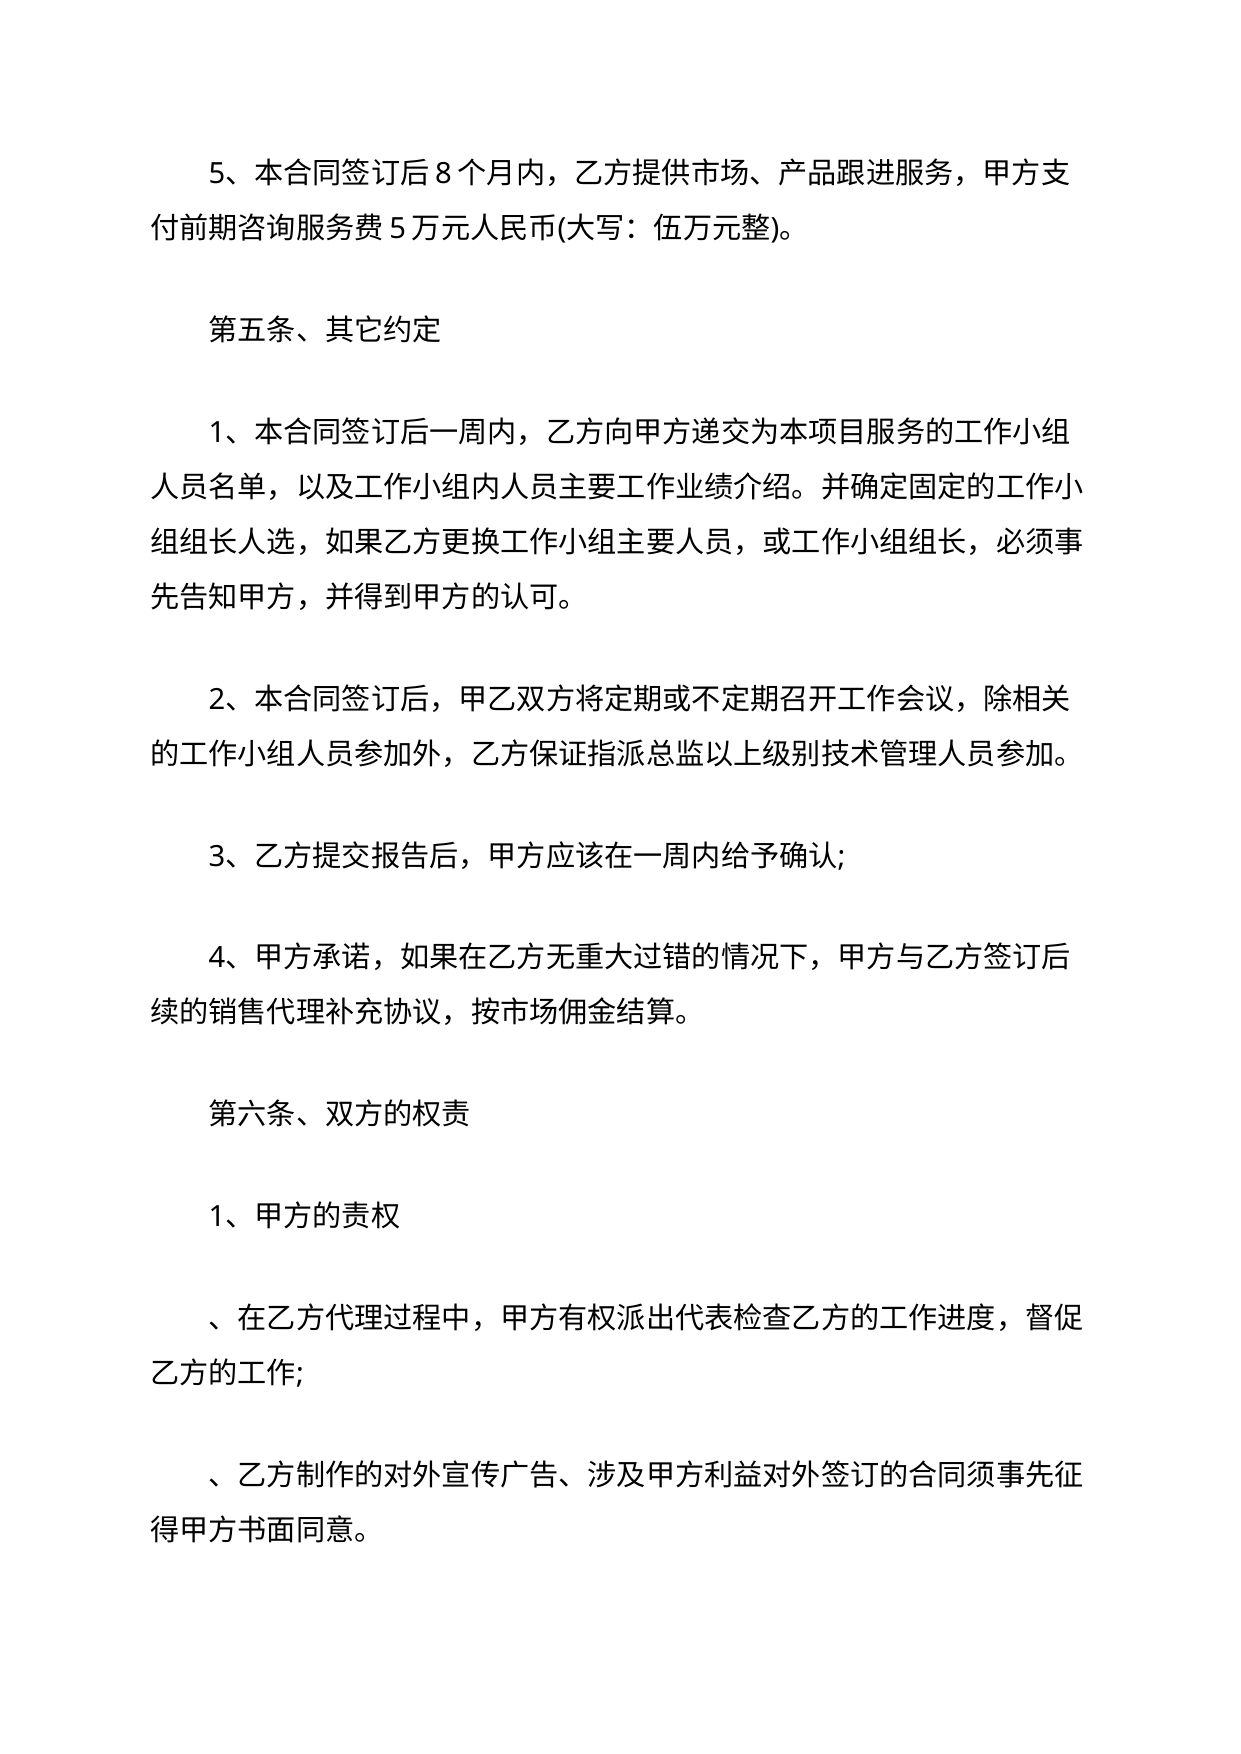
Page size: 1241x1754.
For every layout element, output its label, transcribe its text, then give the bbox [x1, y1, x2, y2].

text 1、本合同签订后一周内，乙方向甲方递交为本项目服务的工作小组人员名单，以及工作小组内人员主要工作业绩介绍。并确定固定的工作小组组长人选，如果乙方更换工作小组主要人员，或工作小组组长，必须事先告知甲方，并得到甲方的认可。 [150, 409, 1090, 616]
text 1、甲方的责权 [150, 1193, 1090, 1235]
text 第六条、双方的权责 [150, 1091, 1090, 1133]
text 4、甲方承诺，如果在乙方无重大过错的情况下，甲方与乙方签订后续的销售代理补充协议，按市场佣金结算。 [150, 934, 1090, 1031]
text 3、乙方提交报告后，甲方应该在一周内给予确认; [150, 832, 1090, 874]
text 第五条、其它约定 [150, 307, 1090, 349]
text 2、本合同签订后，甲乙双方将定期或不定期召开工作会议，除相关的工作小组人员参加外，乙方保证指派总监以上级别技术管理人员参加。 [150, 675, 1090, 773]
text 、乙方制作的对外宣传广告、涉及甲方利益对外签订的合同须事先征得甲方书面同意。 [150, 1451, 1090, 1549]
text 、在乙方代理过程中，甲方有权派出代表检查乙方的工作进度，督促乙方的工作; [150, 1294, 1090, 1392]
text 5、本合同签订后8个月内，乙方提供市场、产品跟进服务，甲方支付前期咨询服务费5万元人民币(大写：伍万元整)。 [150, 150, 1090, 247]
